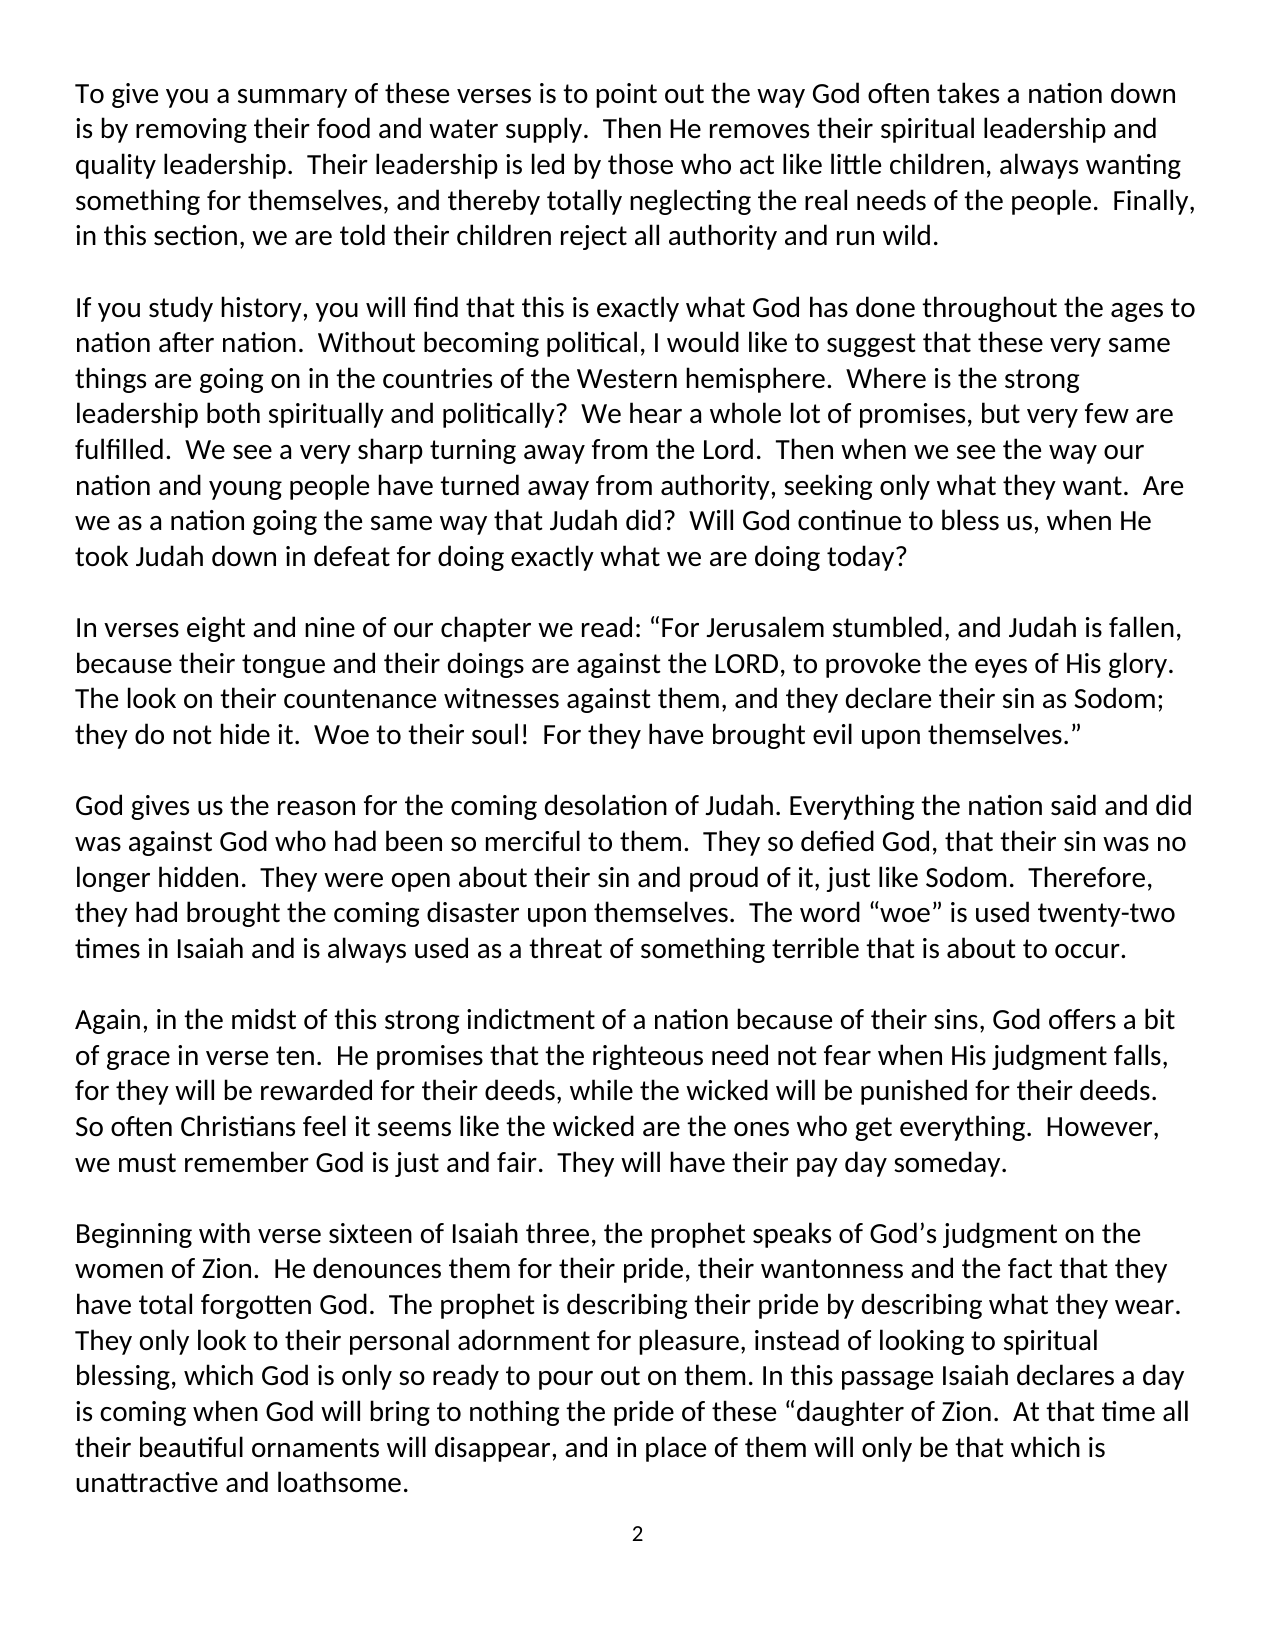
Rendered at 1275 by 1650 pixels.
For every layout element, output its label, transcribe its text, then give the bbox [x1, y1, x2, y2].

text Beginning with verse sixteen of Isaiah three, the prophet speaks of God’s judgment on the women of Zion. He denounces them for their pride, their wantonness and the fact that they have total forgotten God. The prophet is describing their pride by describing what they wear. They only look to their personal adornment for pleasure, instead of looking to spiritual blessing, which God is only so ready to pour out on them. In this passage Isaiah declares a day is coming when God will bring to nothing the pride of these “daughter of Zion. At that time all their beautiful ornaments will disappear, and in place of them will only be that which is unattractive and loathsome. [75, 1215, 1200, 1500]
text To give you a summary of these verses is to point out the way God often takes a nation down is by removing their food and water supply. Then He removes their spiritual leadership and quality leadership. Their leadership is led by those who act like little children, always wanting something for themselves, and thereby totally neglecting the real needs of the people. Finally, in this section, we are told their children reject all authority and run wild. [75, 75, 1200, 253]
text If you study history, you will find that this is exactly what God has done throughout the ages to nation after nation. Without becoming political, I would like to suggest that these very same things are going on in the countries of the Western hemisphere. Where is the strong leadership both spiritually and politically? We hear a whole lot of promises, but very few are fulfilled. We see a very sharp turning away from the Lord. Then when we see the way our nation and young people have turned away from authority, seeking only what they want. Are we as a nation going the same way that Judah did? Will God continue to bless us, when He took Judah down in defeat for doing exactly what we are doing today? [75, 289, 1200, 574]
text Again, in the midst of this strong indictment of a nation because of their sins, God offers a bit of grace in verse ten. He promises that the righteous need not fear when His judgment falls, for they will be rewarded for their deeds, while the wicked will be punished for their deeds. So often Christians feel it seems like the wicked are the ones who get everything. However, we must remember God is just and fair. They will have their pay day someday. [75, 1001, 1200, 1179]
text God gives us the reason for the coming desolation of Judah. Everything the nation said and did was against God who had been so merciful to them. They so defied God, that their sin was no longer hidden. They were open about their sin and proud of it, just like Sodom. Therefore, they had brought the coming disaster upon themselves. The word “woe” is used twenty-two times in Isaiah and is always used as a threat of something terrible that is about to occur. [75, 787, 1200, 966]
text In verses eight and nine of our chapter we read: “For Jerusalem stumbled, and Judah is fallen, because their tongue and their doings are against the LORD, to provoke the eyes of His glory. The look on their countenance witnesses against them, and they declare their sin as Sodom; they do not hide it. Woe to their soul! For they have brought evil upon themselves.” [75, 609, 1200, 752]
